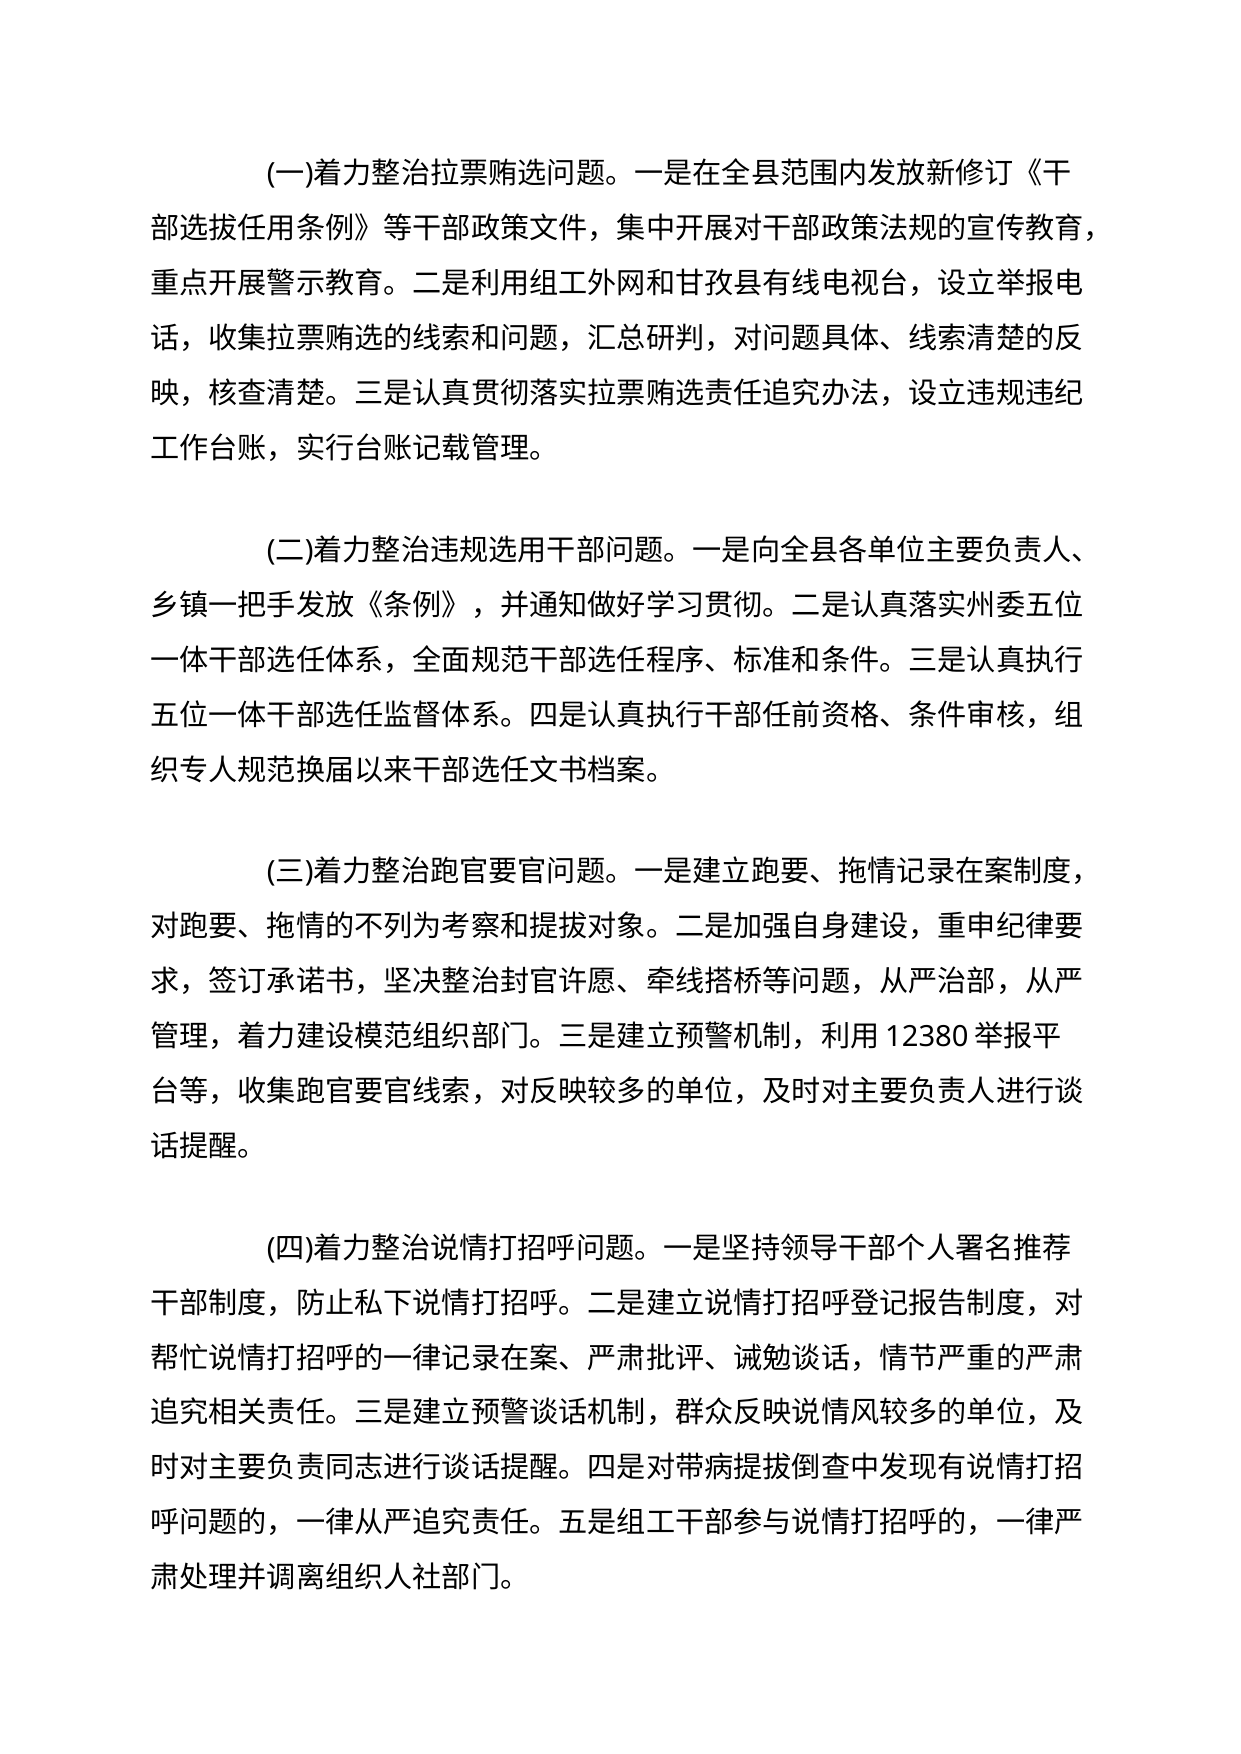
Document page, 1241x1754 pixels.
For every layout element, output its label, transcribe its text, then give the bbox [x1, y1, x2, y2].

text (四)着力整治说情打招呼问题。一是坚持领导干部个人署名推荐干部制度，防止私下说情打招呼。二是建立说情打招呼登记报告制度，对帮忙说情打招呼的一律记录在案、严肃批评、诫勉谈话，情节严重的严肃追究相关责任。三是建立预警谈话机制，群众反映说情风较多的单位，及时对主要负责同志进行谈话提醒。四是对带病提拔倒查中发现有说情打招呼问题的，一律从严追究责任。五是组工干部参与说情打招呼的，一律严肃处理并调离组织人社部门。 [150, 1224, 1090, 1596]
text (二)着力整治违规选用干部问题。一是向全县各单位主要负责人、乡镇一把手发放《条例》，并通知做好学习贯彻。二是认真落实州委五位一体干部选任体系，全面规范干部选任程序、标准和条件。三是认真执行五位一体干部选任监督体系。四是认真执行干部任前资格、条件审核，组织专人规范换届以来干部选任文书档案。 [150, 526, 1090, 788]
text (一)着力整治拉票贿选问题。一是在全县范围内发放新修订《干部选拔任用条例》等干部政策文件，集中开展对干部政策法规的宣传教育，重点开展警示教育。二是利用组工外网和甘孜县有线电视台，设立举报电话，收集拉票贿选的线索和问题，汇总研判，对问题具体、线索清楚的反映，核查清楚。三是认真贯彻落实拉票贿选责任追究办法，设立违规违纪工作台账，实行台账记载管理。 [150, 150, 1090, 467]
text (三)着力整治跑官要官问题。一是建立跑要、拖情记录在案制度，对跑要、拖情的不列为考察和提拔对象。二是加强自身建设，重申纪律要求，签订承诺书，坚决整治封官许愿、牵线搭桥等问题，从严治部，从严管理，着力建设模范组织部门。三是建立预警机制，利用12380举报平台等，收集跑官要官线索，对反映较多的单位，及时对主要负责人进行谈话提醒。 [150, 848, 1090, 1165]
